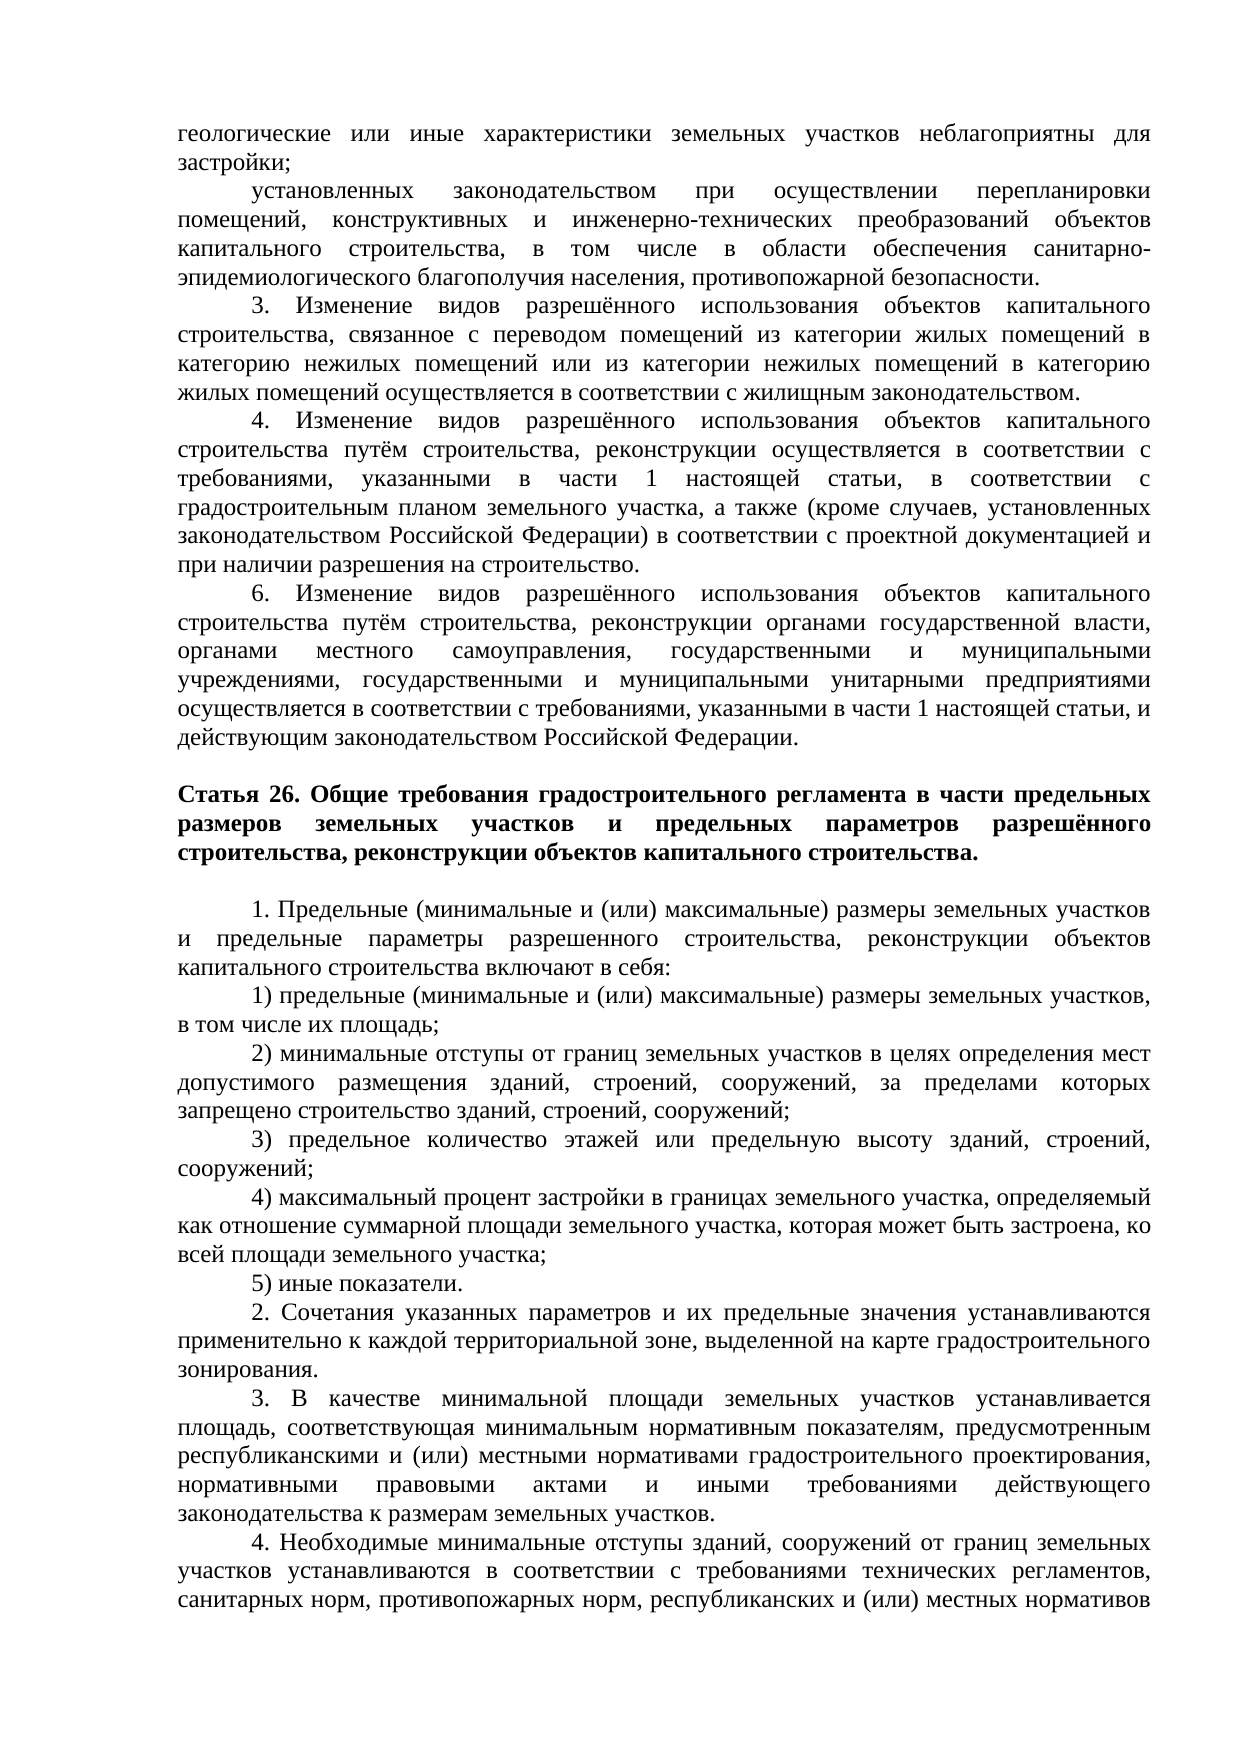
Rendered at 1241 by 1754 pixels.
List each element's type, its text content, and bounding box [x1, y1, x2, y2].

text 4. Изменение видов разрешённого использования объектов капитального строительства путём строительства, реконструкции осуществляется в соответствии с требованиями, указанными в части 1 настоящей статьи, в соответствии с градостроительным планом земельного участка, а также (кроме случаев, установленных законодательством Российской Федерации) в соответствии с проектной документацией и при наличии разрешения на строительство. [177, 406, 1152, 578]
text 4) максимальный процент застройки в границах земельного участка, определяемый как отношение суммарной площади земельного участка, которая может быть застроена, ко всей площади земельного участка; [177, 1182, 1152, 1268]
text 3. Изменение видов разрешённого использования объектов капитального строительства, связанное с переводом помещений из категории жилых помещений в категорию нежилых помещений или из категории нежилых помещений в категорию жилых помещений осуществляется в соответствии с жилищным законодательством. [177, 291, 1152, 406]
text 3) предельное количество этажей или предельную высоту зданий, строений, сооружений; [177, 1124, 1152, 1182]
text 1. Предельные (минимальные и (или) максимальные) размеры земельных участков и предельные параметры разрешенного строительства, реконструкции объектов капитального строительства включают в себя: [177, 894, 1152, 981]
text 2. Сочетания указанных параметров и их предельные значения устанавливаются применительно к каждой территориальной зоне, выделенной на карте градостроительного зонирования. [177, 1297, 1152, 1383]
text 2) минимальные отступы от границ земельных участков в целях определения мест допустимого размещения зданий, строений, сооружений, за пределами которых запрещено строительство зданий, строений, сооружений; [177, 1038, 1152, 1124]
text 5) иные показатели. [177, 1268, 1152, 1297]
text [177, 1527, 1152, 1613]
text 1) предельные (минимальные и (или) максимальные) размеры земельных участков, в том числе их площадь; [177, 981, 1152, 1038]
subtitle Статья 26. Общие требования градостроительного регламента в части предельных размеров земельных участков и предельных параметров разрешённого строительства, реконструкции объектов капитального строительства. [177, 779, 1152, 866]
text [177, 118, 1152, 176]
text 6. Изменение видов разрешённого использования объектов капитального строительства путём строительства, реконструкции органами государственной власти, органами местного самоуправления, государственными и муниципальными учреждениями, государственными и муниципальными унитарными предприятиями осуществляется в соответствии с требованиями, указанными в части 1 настоящей статьи, и действующим законодательством Российской Федерации. [177, 578, 1152, 751]
text 3. В качестве минимальной площади земельных участков устанавливается площадь, соответствующая минимальным нормативным показателям, предусмотренным республиканскими и (или) местными нормативами градостроительного проектирования, нормативными правовыми актами и иными требованиями действующего законодательства к размерам земельных участков. [177, 1383, 1152, 1527]
text установленных законодательством при осуществлении перепланировки помещений, конструктивных и инженерно-технических преобразований объектов капитального строительства, в том числе в области обеспечения санитарно-эпидемиологического благополучия населения, противопожарной безопасности. [177, 176, 1152, 291]
